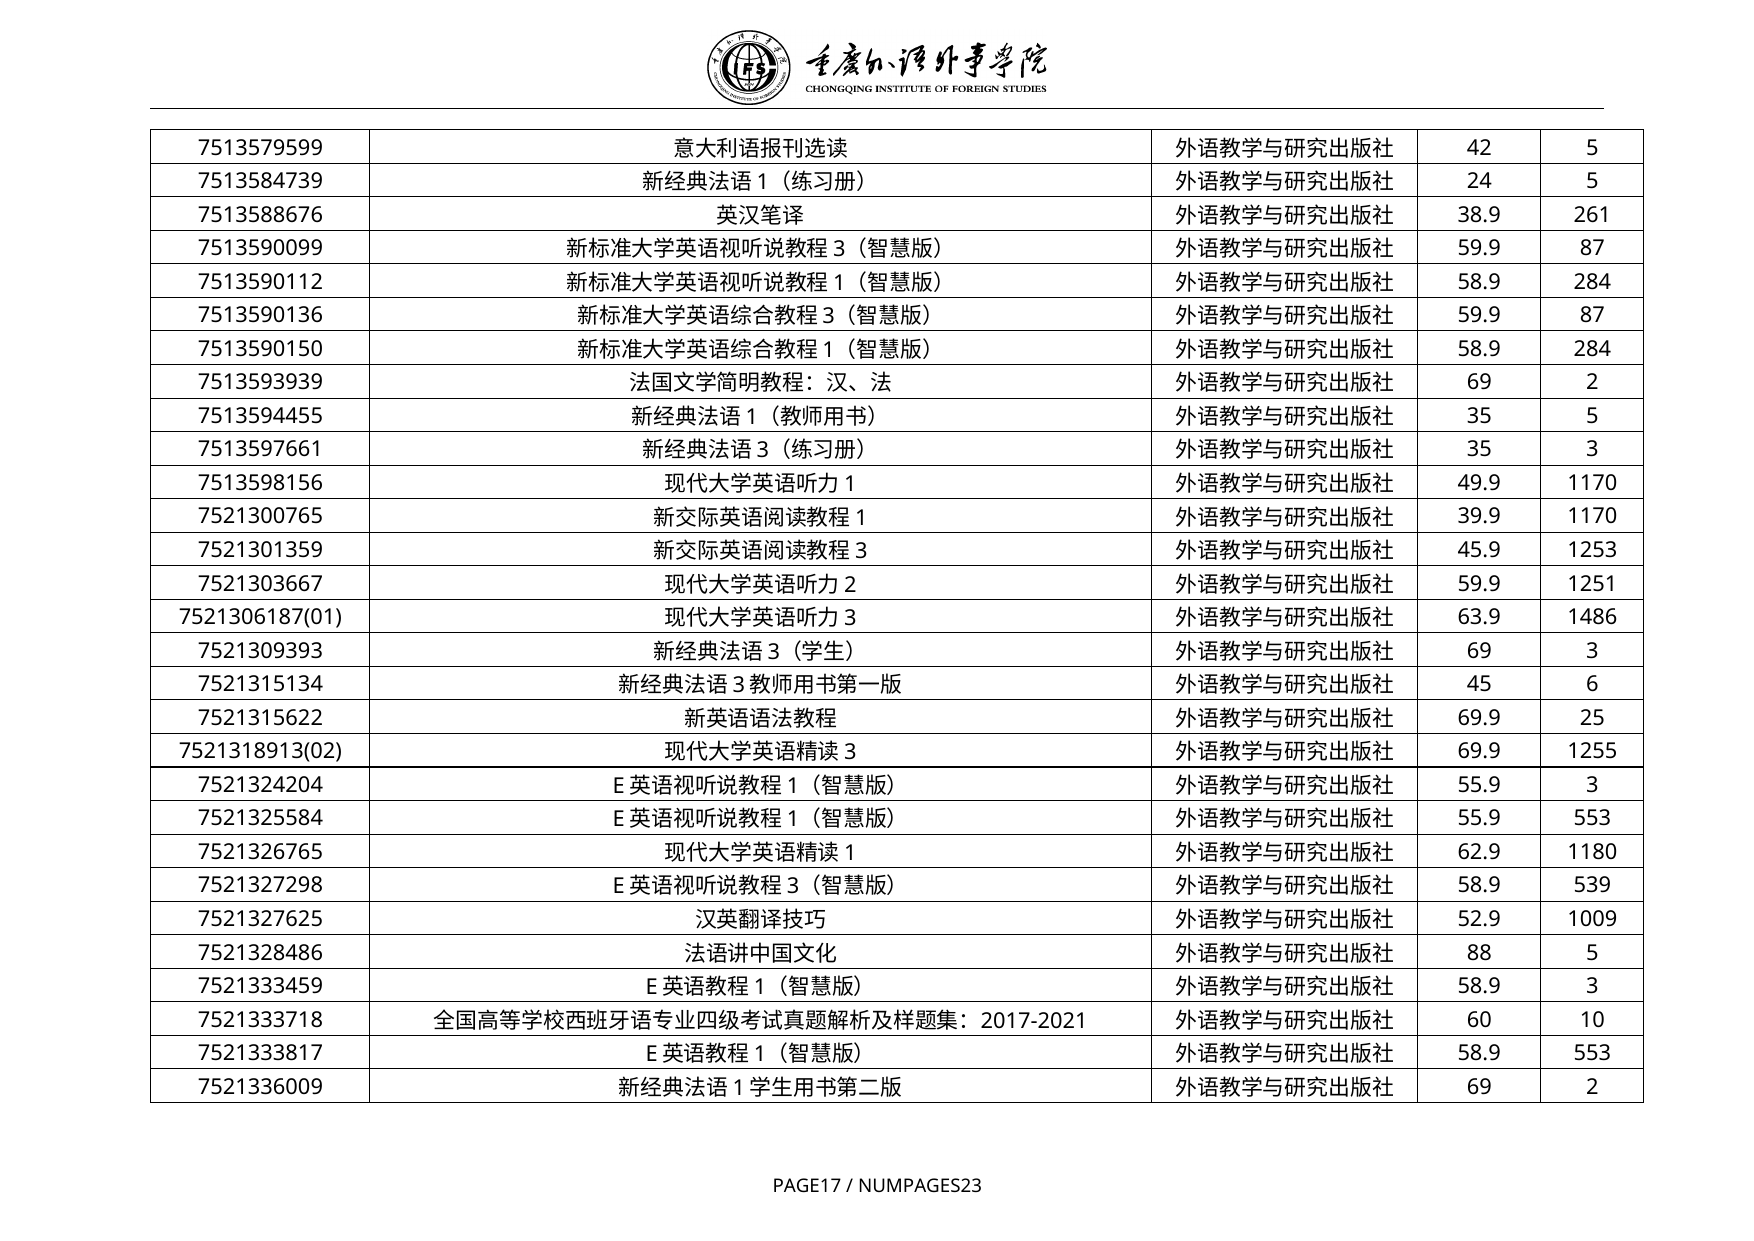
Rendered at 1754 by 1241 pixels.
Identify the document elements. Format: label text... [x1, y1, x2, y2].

table_cell 35 [1418, 399, 1540, 431]
table_cell 284 [1541, 264, 1643, 297]
table_cell 7521300765 [151, 499, 369, 532]
table_cell 外语教学与研究出版社 [1152, 667, 1417, 699]
table_cell 新英语语法教程 [370, 700, 1151, 733]
table_cell 外语教学与研究出版社 [1152, 700, 1417, 733]
table_cell 58.9 [1418, 1036, 1540, 1068]
table_cell 58.9 [1418, 331, 1540, 364]
table_cell 1253 [1541, 533, 1643, 565]
table_cell 7521333718 [151, 1002, 369, 1035]
table_cell 3 [1541, 768, 1643, 800]
table_cell 外语教学与研究出版社 [1152, 1069, 1417, 1102]
table_cell 45.9 [1418, 533, 1540, 565]
table_cell 87 [1541, 231, 1643, 263]
table_cell 1255 [1541, 734, 1643, 766]
table_cell 49.9 [1418, 466, 1540, 498]
table_cell 外语教学与研究出版社 [1152, 331, 1417, 364]
table_cell 外语教学与研究出版社 [1152, 432, 1417, 464]
table_cell 现代大学英语听力2 [370, 566, 1151, 599]
table_cell 539 [1541, 868, 1643, 901]
table_cell 7521326765 [151, 835, 369, 867]
table_cell 新交际英语阅读教程3 [370, 533, 1151, 565]
table_cell 外语教学与研究出版社 [1152, 130, 1417, 163]
table_cell 外语教学与研究出版社 [1152, 298, 1417, 330]
table_cell 7513590099 [151, 231, 369, 263]
table_cell 5 [1541, 130, 1643, 163]
table_cell 3 [1541, 633, 1643, 666]
table_cell 25 [1541, 700, 1643, 733]
table_cell 新经典法语3教师用书第一版 [370, 667, 1151, 699]
table_cell 7513579599 [151, 130, 369, 163]
table_cell 1486 [1541, 600, 1643, 632]
table_cell 2 [1541, 1069, 1643, 1102]
table_cell 38.9 [1418, 197, 1540, 230]
table_cell 7521327298 [151, 868, 369, 901]
table_cell 外语教学与研究出版社 [1152, 734, 1417, 766]
table_cell 1251 [1541, 566, 1643, 599]
table_cell 新经典法语1学生用书第二版 [370, 1069, 1151, 1102]
table_cell 7521325584 [151, 801, 369, 833]
table_cell 外语教学与研究出版社 [1152, 231, 1417, 263]
table_cell 1170 [1541, 466, 1643, 498]
table_cell 58.9 [1418, 969, 1540, 1001]
table_cell 新标准大学英语视听说教程1（智慧版） [370, 264, 1151, 297]
table_cell 7513598156 [151, 466, 369, 498]
table_cell 全国高等学校西班牙语专业四级考试真题解析及样题集：2017-2021 [370, 1002, 1151, 1035]
table_cell 外语教学与研究出版社 [1152, 533, 1417, 565]
table_cell 7521301359 [151, 533, 369, 565]
table_cell 35 [1418, 432, 1540, 464]
table_cell 63.9 [1418, 600, 1540, 632]
table_cell 7521333817 [151, 1036, 369, 1068]
table_cell 7513594455 [151, 399, 369, 431]
table_cell 3 [1541, 432, 1643, 464]
table_cell 553 [1541, 1036, 1643, 1068]
table_cell 1009 [1541, 902, 1643, 934]
table_cell 外语教学与研究出版社 [1152, 801, 1417, 833]
table_cell 新经典法语3（学生） [370, 633, 1151, 666]
table_cell 88 [1418, 935, 1540, 968]
table_cell E英语视听说教程1（智慧版） [370, 768, 1151, 800]
table_cell 新经典法语1（教师用书） [370, 399, 1151, 431]
table_cell 55.9 [1418, 768, 1540, 800]
table_cell 外语教学与研究出版社 [1152, 399, 1417, 431]
table_cell 外语教学与研究出版社 [1152, 197, 1417, 230]
table_cell 新标准大学英语综合教程3（智慧版） [370, 298, 1151, 330]
table_cell 59.9 [1418, 231, 1540, 263]
table_cell 87 [1541, 298, 1643, 330]
table_cell 外语教学与研究出版社 [1152, 1002, 1417, 1035]
table_cell 外语教学与研究出版社 [1152, 264, 1417, 297]
table_cell 现代大学英语听力1 [370, 466, 1151, 498]
table_cell 45 [1418, 667, 1540, 699]
table_cell 汉英翻译技巧 [370, 902, 1151, 934]
table_cell 69 [1418, 633, 1540, 666]
table_cell 外语教学与研究出版社 [1152, 902, 1417, 934]
table_cell 外语教学与研究出版社 [1152, 835, 1417, 867]
table_cell E英语教程1（智慧版） [370, 1036, 1151, 1068]
table_cell 7513584739 [151, 164, 369, 196]
table_cell 7513588676 [151, 197, 369, 230]
table_cell 284 [1541, 331, 1643, 364]
table_cell 7513590112 [151, 264, 369, 297]
table_cell 法国文学简明教程：汉、法 [370, 365, 1151, 397]
table_cell 7521318913(02) [151, 734, 369, 766]
table_cell E英语视听说教程3（智慧版） [370, 868, 1151, 901]
table_cell 意大利语报刊选读 [370, 130, 1151, 163]
table_cell E英语视听说教程1（智慧版） [370, 801, 1151, 833]
table_cell 7521303667 [151, 566, 369, 599]
table_cell 外语教学与研究出版社 [1152, 466, 1417, 498]
table_cell 7521315622 [151, 700, 369, 733]
table_cell 261 [1541, 197, 1643, 230]
table_cell 7521336009 [151, 1069, 369, 1102]
table_cell 59.9 [1418, 566, 1540, 599]
table_cell 7513590136 [151, 298, 369, 330]
table_cell 法语讲中国文化 [370, 935, 1151, 968]
table_cell 69 [1418, 1069, 1540, 1102]
table_cell 7521333459 [151, 969, 369, 1001]
table_cell 7521315134 [151, 667, 369, 699]
table_cell 外语教学与研究出版社 [1152, 164, 1417, 196]
table_cell 3 [1541, 969, 1643, 1001]
table_cell 69 [1418, 365, 1540, 397]
table_cell 59.9 [1418, 298, 1540, 330]
table_cell 外语教学与研究出版社 [1152, 768, 1417, 800]
table_cell 1170 [1541, 499, 1643, 532]
table_cell 60 [1418, 1002, 1540, 1035]
table_cell 外语教学与研究出版社 [1152, 1036, 1417, 1068]
table_cell 外语教学与研究出版社 [1152, 935, 1417, 968]
table_cell 外语教学与研究出版社 [1152, 365, 1417, 397]
table_cell 新标准大学英语综合教程1（智慧版） [370, 331, 1151, 364]
table_cell 7521309393 [151, 633, 369, 666]
table_cell 55.9 [1418, 801, 1540, 833]
table_cell 10 [1541, 1002, 1643, 1035]
table_cell 69.9 [1418, 734, 1540, 766]
table_cell 外语教学与研究出版社 [1152, 868, 1417, 901]
table_cell 2 [1541, 365, 1643, 397]
table_cell 24 [1418, 164, 1540, 196]
table_cell 现代大学英语精读3 [370, 734, 1151, 766]
table_cell 7521327625 [151, 902, 369, 934]
table_cell 52.9 [1418, 902, 1540, 934]
table_cell 外语教学与研究出版社 [1152, 633, 1417, 666]
table_cell 英汉笔译 [370, 197, 1151, 230]
table_cell 新标准大学英语视听说教程3（智慧版） [370, 231, 1151, 263]
table_cell 7513597661 [151, 432, 369, 464]
table_cell 外语教学与研究出版社 [1152, 499, 1417, 532]
table_cell 5 [1541, 935, 1643, 968]
table_cell 58.9 [1418, 264, 1540, 297]
table_cell 外语教学与研究出版社 [1152, 600, 1417, 632]
table_cell 62.9 [1418, 835, 1540, 867]
table_cell 新经典法语3（练习册） [370, 432, 1151, 464]
table_cell 5 [1541, 399, 1643, 431]
table_cell 外语教学与研究出版社 [1152, 566, 1417, 599]
table_cell 5 [1541, 164, 1643, 196]
table_cell 7521324204 [151, 768, 369, 800]
table_cell 6 [1541, 667, 1643, 699]
table_cell 现代大学英语精读1 [370, 835, 1151, 867]
table_cell E英语教程1（智慧版） [370, 969, 1151, 1001]
table_cell 现代大学英语听力3 [370, 600, 1151, 632]
table_cell 58.9 [1418, 868, 1540, 901]
table_cell 42 [1418, 130, 1540, 163]
table_cell 新经典法语1（练习册） [370, 164, 1151, 196]
table_cell 新交际英语阅读教程1 [370, 499, 1151, 532]
table_cell 7513593939 [151, 365, 369, 397]
table_cell 外语教学与研究出版社 [1152, 969, 1417, 1001]
table_cell 39.9 [1418, 499, 1540, 532]
table_cell 7513590150 [151, 331, 369, 364]
table_cell 69.9 [1418, 700, 1540, 733]
table_cell 553 [1541, 801, 1643, 833]
table_cell 7521306187(01) [151, 600, 369, 632]
table_cell 1180 [1541, 835, 1643, 867]
table_cell 7521328486 [151, 935, 369, 968]
